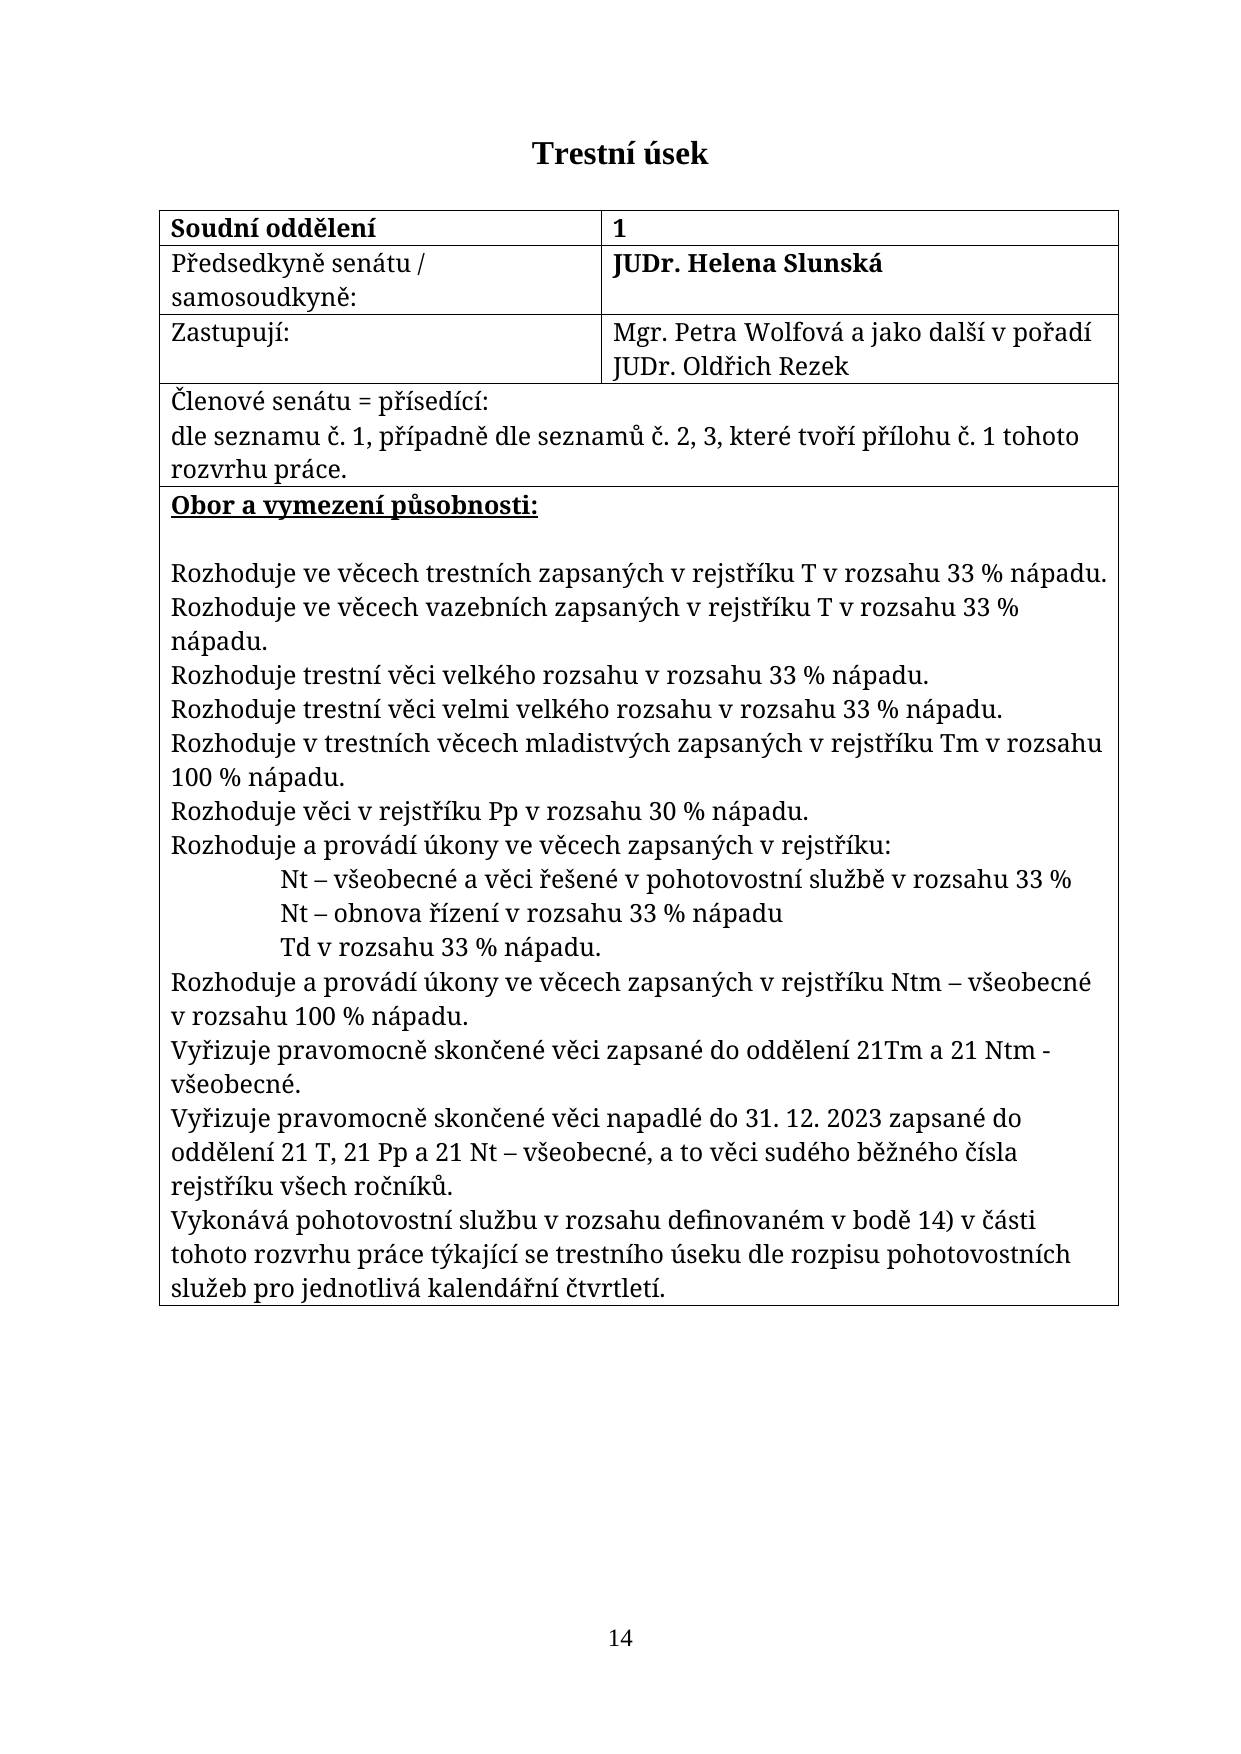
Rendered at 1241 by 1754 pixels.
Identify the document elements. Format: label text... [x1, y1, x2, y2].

table_cell Členové senátu = přísedící: dle seznamu č. 1, případně dle seznamů č. 2, 3, které tvoří přílohu č. 1 tohoto rozvrhu práce. [160, 384, 1118, 486]
table_cell Zastupují: [160, 315, 601, 383]
table_cell Obor a vymezení působnosti: Rozhoduje ve věcech trestních zapsaných v rejstříku T v rozsahu 33 % nápadu. Rozhoduje ve věcech vazebních zapsaných v rejstříku T v rozsahu 33 % nápadu. Rozhoduje trestní věci velkého rozsahu v rozsahu 33 % nápadu. Rozhoduje trestní věci velmi velkého rozsahu v rozsahu 33 % nápadu. Rozhoduje v trestních věcech mladistvých zapsaných v rejstříku Tm v rozsahu 100 % nápadu. Rozhoduje věci v rejstříku Pp v rozsahu 30 % nápadu. Rozhoduje a provádí úkony ve věcech zapsaných v rejstříku: Nt – všeobecné a věci řešené v pohotovostní službě v rozsahu 33 % Nt – obnova řízení v rozsahu 33 % nápadu Td v rozsahu 33 % nápadu. Rozhoduje a provádí úkony ve věcech zapsaných v rejstříku Ntm – všeobecné v rozsahu 100 % nápadu. Vyřizuje pravomocně skončené věci zapsané do oddělení 21Tm a 21 Ntm - všeobecné. Vyřizuje pravomocně skončené věci napadlé do 31. 12. 2023 zapsané do oddělení 21 T, 21 Pp a 21 Nt – všeobecné, a to věci sudého běžného čísla rejstříku všech ročníků. Vykonává pohotovostní službu v rozsahu definovaném v bodě 14) v části tohoto rozvrhu práce týkající se trestního úseku dle rozpisu pohotovostních služeb pro jednotlivá kalendářní čtvrtletí. [160, 487, 1118, 1305]
text Trestní úsek [148, 133, 1093, 171]
table_cell Předsedkyně senátu / samosoudkyně: [160, 246, 601, 314]
table_cell Mgr. Petra Wolfová a jako další v pořadí JUDr. Oldřich Rezek [602, 315, 1118, 383]
table_header Soudní oddělení [160, 211, 601, 245]
table_cell JUDr. Helena Slunská [602, 246, 1118, 314]
table_header 1 [602, 211, 1118, 245]
